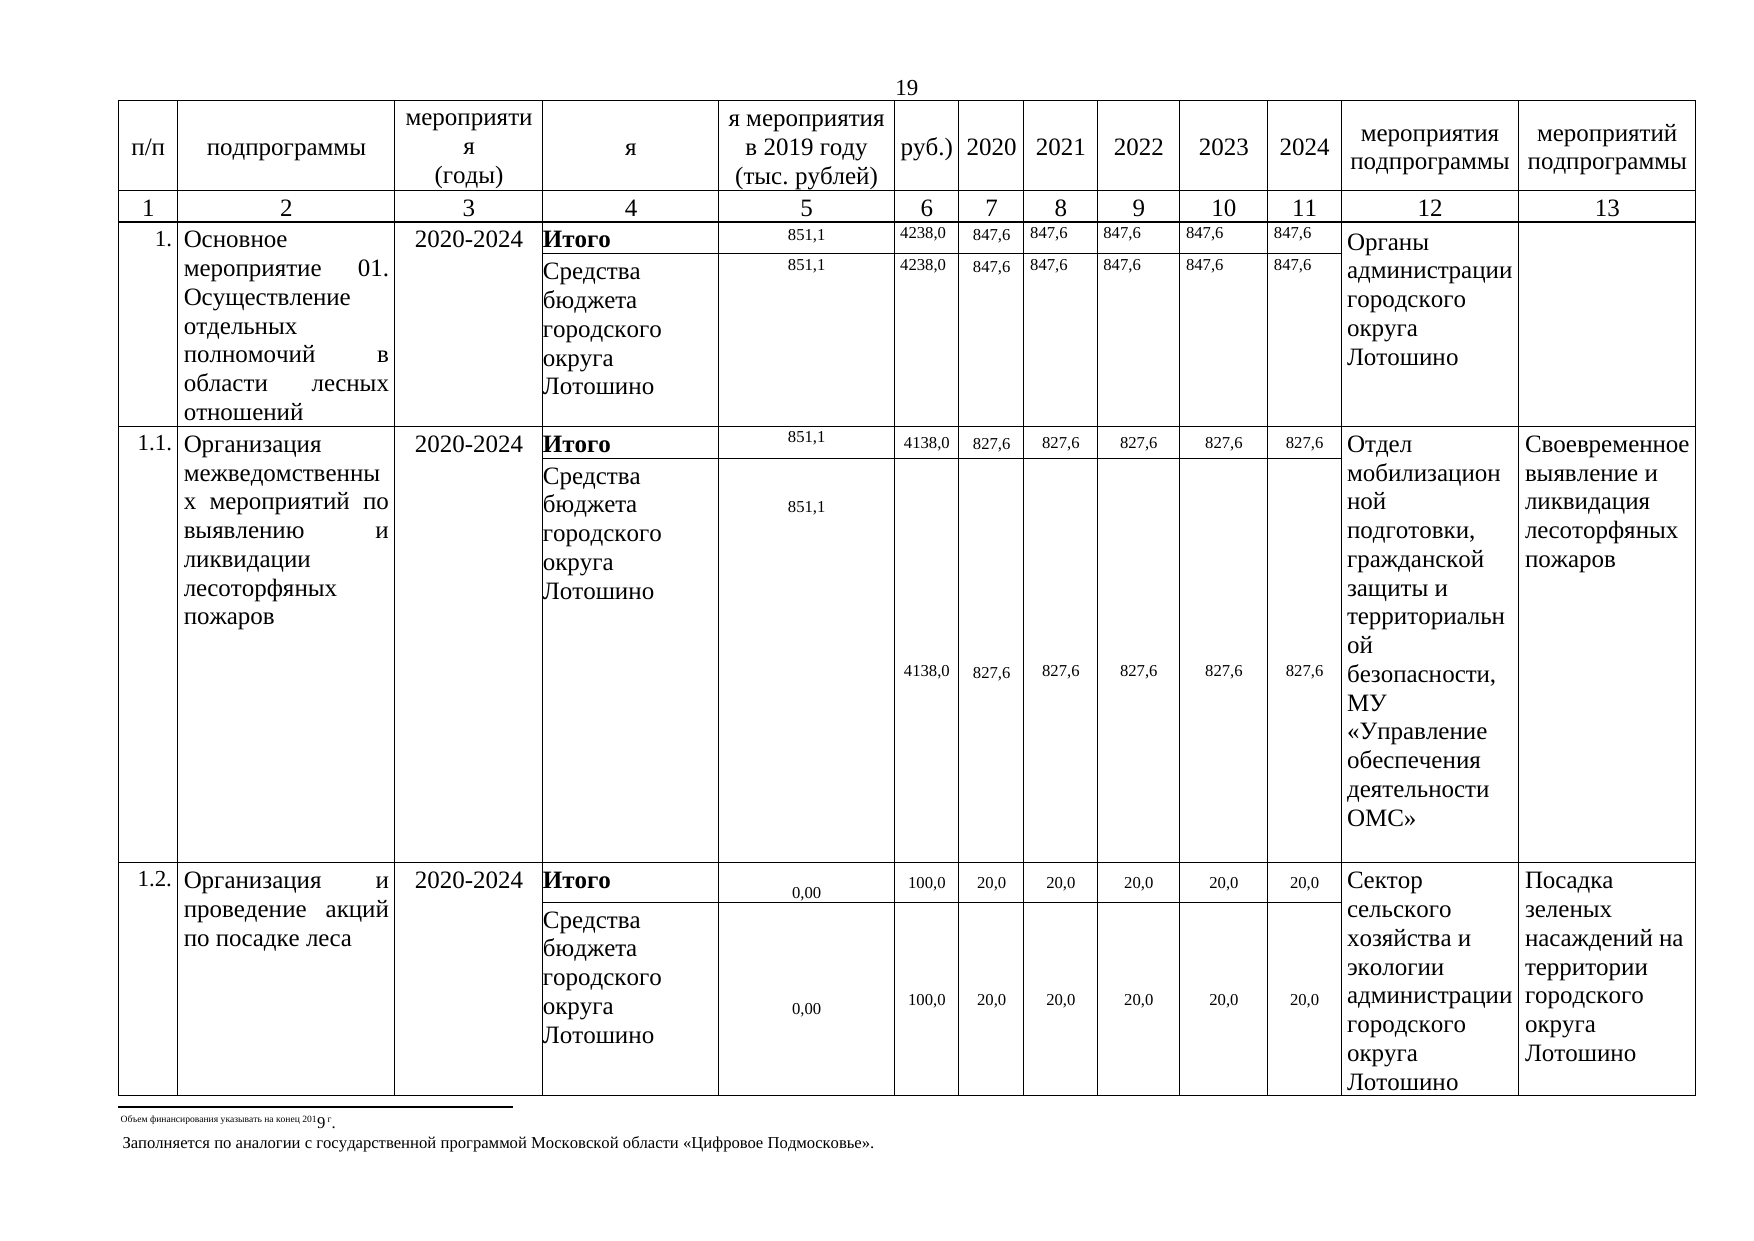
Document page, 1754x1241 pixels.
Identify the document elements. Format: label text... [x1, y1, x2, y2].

table_cell 827,6 [1098, 427, 1179, 458]
table_cell 0,00 [719, 903, 894, 1095]
table_cell 847,6 [1024, 254, 1097, 426]
table_cell 851,1 [719, 459, 894, 862]
table_cell 4 [543, 191, 718, 221]
table_cell 20,0 [1180, 903, 1267, 1095]
table_cell 1. [119, 223, 177, 426]
table_cell 2020-2024 [395, 427, 542, 862]
table_cell 9 [1098, 191, 1179, 221]
table_cell 4138,0 [895, 427, 958, 458]
table_cell 827,6 [959, 459, 1023, 862]
table_cell 20,0 [1180, 863, 1267, 902]
table_cell 827,6 [1268, 427, 1341, 458]
table_cell 5 [719, 191, 894, 221]
table_cell 8 [1024, 191, 1097, 221]
table_cell Основное мероприятие 01. Осуществление отдельных полномочий в области лесных отношений [178, 223, 394, 426]
table_cell 847,6 [1180, 254, 1267, 426]
table_cell 100,0 [895, 903, 958, 1095]
table_cell 851,1 [719, 223, 894, 253]
table_cell 2021 [1024, 101, 1097, 189]
table_cell Итого [543, 427, 718, 458]
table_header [1519, 101, 1695, 189]
table_cell 20,0 [1268, 903, 1341, 1095]
table_cell 847,6 [1024, 223, 1097, 253]
table_cell 1 [119, 191, 177, 221]
table_cell 1.2. [119, 863, 177, 1095]
table_cell 4238,0 [895, 254, 958, 426]
table_cell 847,6 [1098, 254, 1179, 426]
table_cell 11 [1268, 191, 1341, 221]
table_cell 827,6 [1180, 427, 1267, 458]
table_cell 20,0 [1098, 863, 1179, 902]
table_cell 2020-2024 [395, 863, 542, 1095]
table_cell 2022 [1098, 101, 1179, 189]
table_cell 0,00 [719, 863, 894, 902]
table_cell 851,1 [719, 254, 894, 426]
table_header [1342, 101, 1518, 189]
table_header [395, 101, 542, 189]
table_cell [1519, 223, 1695, 426]
table_cell 851,1 [719, 427, 894, 458]
table_cell 7 [959, 191, 1023, 221]
table_cell 2020 [959, 101, 1023, 189]
table_cell Итого [543, 863, 718, 902]
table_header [543, 101, 718, 189]
table_cell 20,0 [1098, 903, 1179, 1095]
table_cell Средства бюджета городского округа Лотошино [543, 254, 718, 426]
table_header №№ п/п [119, 101, 177, 189]
table_cell 2 [178, 191, 394, 221]
table_cell 2024 [1268, 101, 1341, 189]
table_cell 13 [1519, 191, 1695, 221]
table_cell Организация и проведение акций по посадке леса [178, 863, 394, 1095]
table_cell 20,0 [1024, 863, 1097, 902]
table_cell Посадка зеленых насаждений на территории городского округа Лотошино [1519, 863, 1695, 1095]
table_cell 847,6 [959, 254, 1023, 426]
table_cell Сектор сельского хозяйства и экологии администрации городского округа Лотошино [1342, 863, 1518, 1095]
table_cell 12 [1342, 191, 1518, 221]
table_cell 4238,0 [895, 223, 958, 253]
table_cell 20,0 [1268, 863, 1341, 902]
table_cell 827,6 [1180, 459, 1267, 862]
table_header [178, 101, 394, 189]
table_cell Организация межведомственных мероприятий по выявлению и ликвидации лесоторфяных пожаров [178, 427, 394, 862]
table_cell 827,6 [1268, 459, 1341, 862]
table_cell 847,6 [1268, 254, 1341, 426]
table_cell 10 [1180, 191, 1267, 221]
table_cell Своевременное выявление и ликвидация лесоторфяных пожаров [1519, 427, 1695, 862]
table_cell 2020-2024 [395, 223, 542, 426]
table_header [719, 101, 894, 189]
table_cell 4138,0 [895, 459, 958, 862]
table_cell Средства бюджета городского округа Лотошино [543, 903, 718, 1095]
table_cell 847,6 [1268, 223, 1341, 253]
table_cell Средства бюджета городского округа Лотошино [543, 459, 718, 862]
table_cell 20,0 [959, 903, 1023, 1095]
table_cell 827,6 [1024, 427, 1097, 458]
table_cell 20,0 [959, 863, 1023, 902]
table_header Всего (тыс. руб.) [895, 101, 958, 189]
table_cell 100,0 [895, 863, 958, 902]
table_cell 1.1. [119, 427, 177, 862]
table_cell 20,0 [1024, 903, 1097, 1095]
table_cell Органы администрации городского округа Лотошино [1342, 223, 1518, 426]
table_cell 2023 [1180, 101, 1267, 189]
table_cell Итого [543, 223, 718, 253]
table_cell 827,6 [959, 427, 1023, 458]
table_cell Отдел мобилизационной подготовки, гражданской защиты и территориальной безопасности, МУ «Управление обеспечения деятельности ОМС» [1342, 427, 1518, 862]
table_cell 847,6 [1098, 223, 1179, 253]
table_cell 3 [395, 191, 542, 221]
table_cell 6 [895, 191, 958, 221]
table_cell 847,6 [1180, 223, 1267, 253]
table_cell 827,6 [1098, 459, 1179, 862]
table_cell 827,6 [1024, 459, 1097, 862]
table_cell 847,6 [959, 223, 1023, 253]
